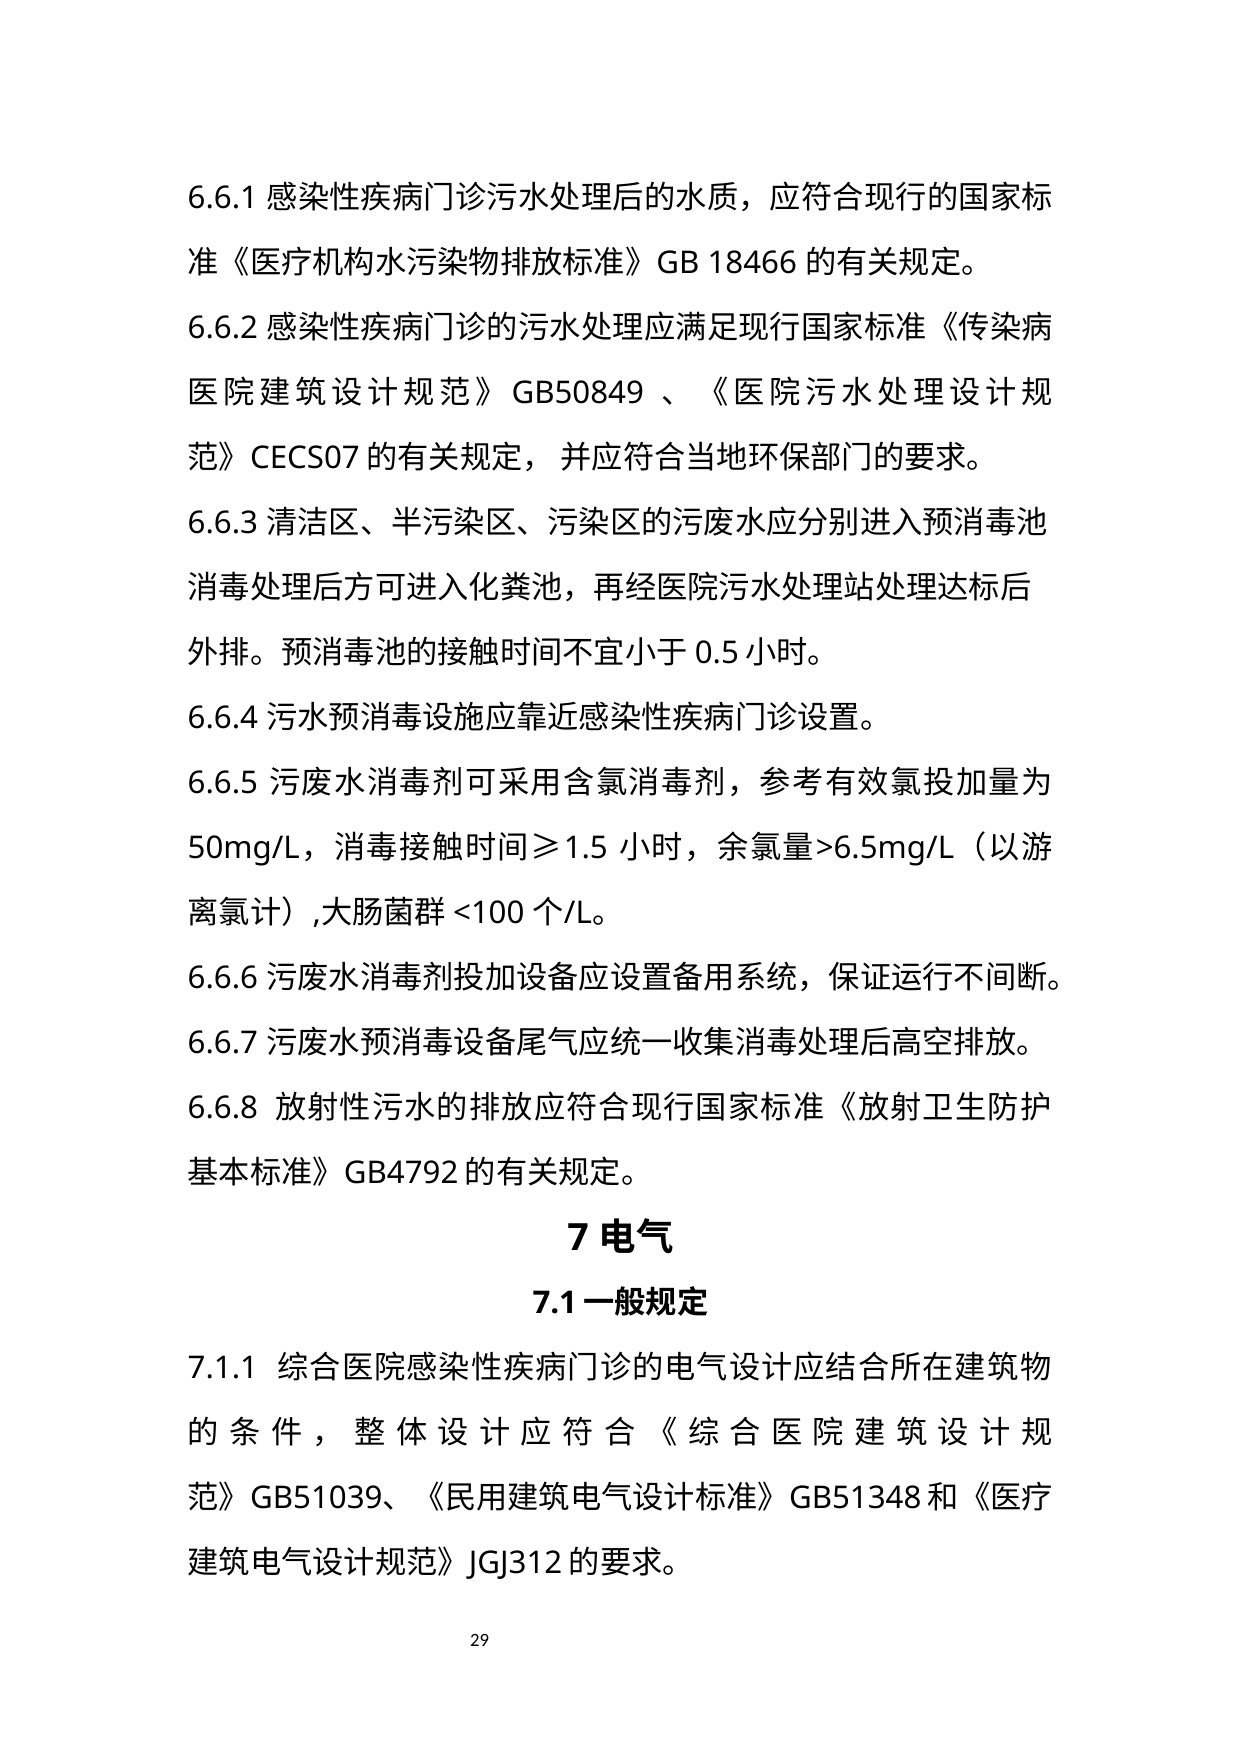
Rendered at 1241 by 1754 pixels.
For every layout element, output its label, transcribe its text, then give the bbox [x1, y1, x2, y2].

text 7 电气 [187, 1202, 1053, 1267]
text 6.6.1 感染性疾病门诊污水处理后的水质，应符合现行的国家标准《医疗机构水污染物排放标准》GB 18466 的有关规定。 [187, 162, 1053, 292]
text 6.6.7 污废水预消毒设备尾气应统一收集消毒处理后高空排放。 [187, 1007, 1053, 1072]
text 6.6.8 放射性污水的排放应符合现行国家标准《放射卫生防护基本标准》GB4792的有关规定。 [187, 1072, 1053, 1202]
text 6.6.6 污废水消毒剂投加设备应设置备用系统，保证运行不间断。 [187, 942, 1053, 1007]
text 6.6.4 污水预消毒设施应靠近感染性疾病门诊设置。 [187, 682, 1053, 747]
text 6.6.5 污废水消毒剂可采用含氯消毒剂，参考有效氯投加量为 50mg/L，消毒接触时间≥1.5 小时，余氯量>6.5mg/L（以游离氯计）,大肠菌群 <100 个/L。 [187, 747, 1053, 942]
text 7.1.1 综合医院感染性疾病门诊的电气设计应结合所在建筑物的条件，整体设计应符合《综合医院建筑设计规范》GB51039、《民用建筑电气设计标准》GB51348和《医疗建筑电气设计规范》JGJ312的要求。 [187, 1332, 1053, 1592]
text 7.1一般规定 [187, 1267, 1053, 1332]
text 6.6.2 感染性疾病门诊的污水处理应满足现行国家标准《传染病医院建筑设计规范》GB50849 、《医院污水处理设计规范》CECS07的有关规定， 并应符合当地环保部门的要求。 [187, 292, 1053, 487]
text 6.6.3 清洁区、半污染区、污染区的污废水应分别进入预消毒池消毒处理后方可进入化粪池，再经医院污水处理站处理达标后外排。预消毒池的接触时间不宜小于 0.5小时。 [187, 487, 1053, 682]
